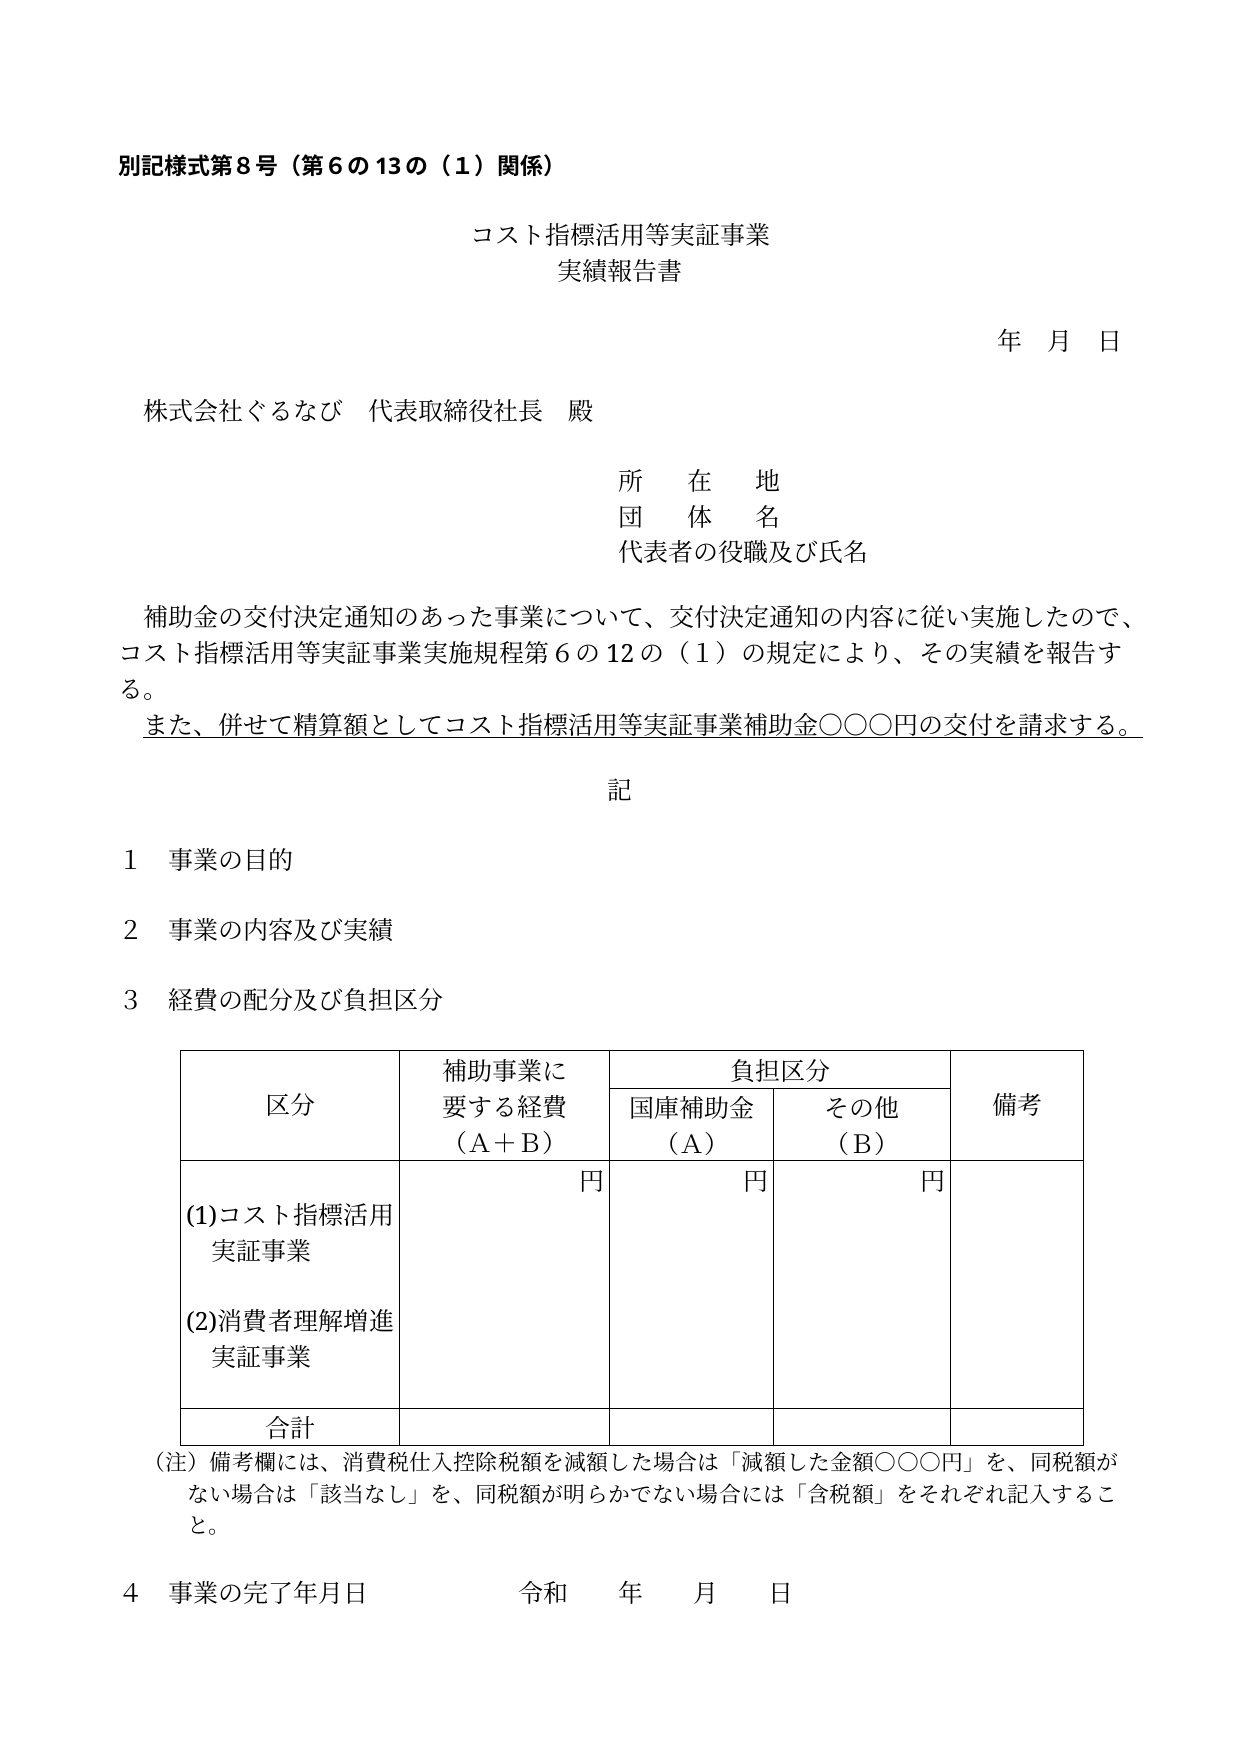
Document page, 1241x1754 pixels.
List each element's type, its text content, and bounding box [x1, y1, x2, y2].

text 所在地 [618, 461, 1048, 497]
text 実績報告書 [118, 251, 1122, 287]
table_cell 合計 [181, 1409, 399, 1444]
text ３ 経費の配分及び負担区分 [118, 980, 1122, 1016]
table_header 補助事業に 要する経費 （Ａ＋Ｂ） [400, 1051, 609, 1160]
table_header 負担区分 [610, 1051, 950, 1087]
text 団体名 [618, 497, 1048, 533]
table_cell [774, 1409, 950, 1444]
table_cell [951, 1409, 1083, 1444]
table_header 区分 [181, 1051, 399, 1160]
table_cell [951, 1161, 1083, 1407]
text １ 事業の目的 [118, 840, 1122, 876]
table_cell [400, 1409, 609, 1444]
table_cell 国庫補助金 （Ａ） [610, 1089, 773, 1160]
table_header 備考 [951, 1051, 1083, 1160]
table_cell 円 [774, 1161, 950, 1407]
text （注）備考欄には、消費税仕入控除税額を減額した場合は「減額した金額○○○円」を、同税額がない場合は「該当なし」を、同税額が明らかでない場合には「含税額」をそれぞれ記入すること。 [143, 1446, 1122, 1540]
text 別記様式第８号（第６の13の（１）関係） [118, 148, 1122, 181]
text 年 月 日 [118, 321, 1122, 357]
text ４ 事業の完了年月日 令和 年 月 日 [118, 1574, 1122, 1610]
text 記 [118, 770, 1122, 806]
text コスト指標活用等実証事業 [118, 215, 1122, 251]
text 代表者の役職及び氏名 [618, 533, 1048, 569]
text 株式会社ぐるなび 代表取締役社長 殿 [143, 391, 1122, 427]
table_cell [610, 1409, 773, 1444]
table_cell 円 [400, 1161, 609, 1407]
table_cell その他 （Ｂ） [774, 1089, 950, 1160]
text ２ 事業の内容及び実績 [118, 910, 1122, 946]
text また、併せて精算額としてコスト指標活用等実証事業補助金○○○円の交付を請求する。 [118, 706, 1122, 742]
table_cell 円 [610, 1161, 773, 1407]
table_cell (1)コスト指標活用実証事業 (2)消費者理解増進実証事業 [181, 1161, 399, 1407]
text 補助金の交付決定通知のあった事業について、交付決定通知の内容に従い実施したので、コスト指標活用等実証事業実施規程第６の12の（１）の規定により、その実績を報告する。 [118, 598, 1122, 706]
